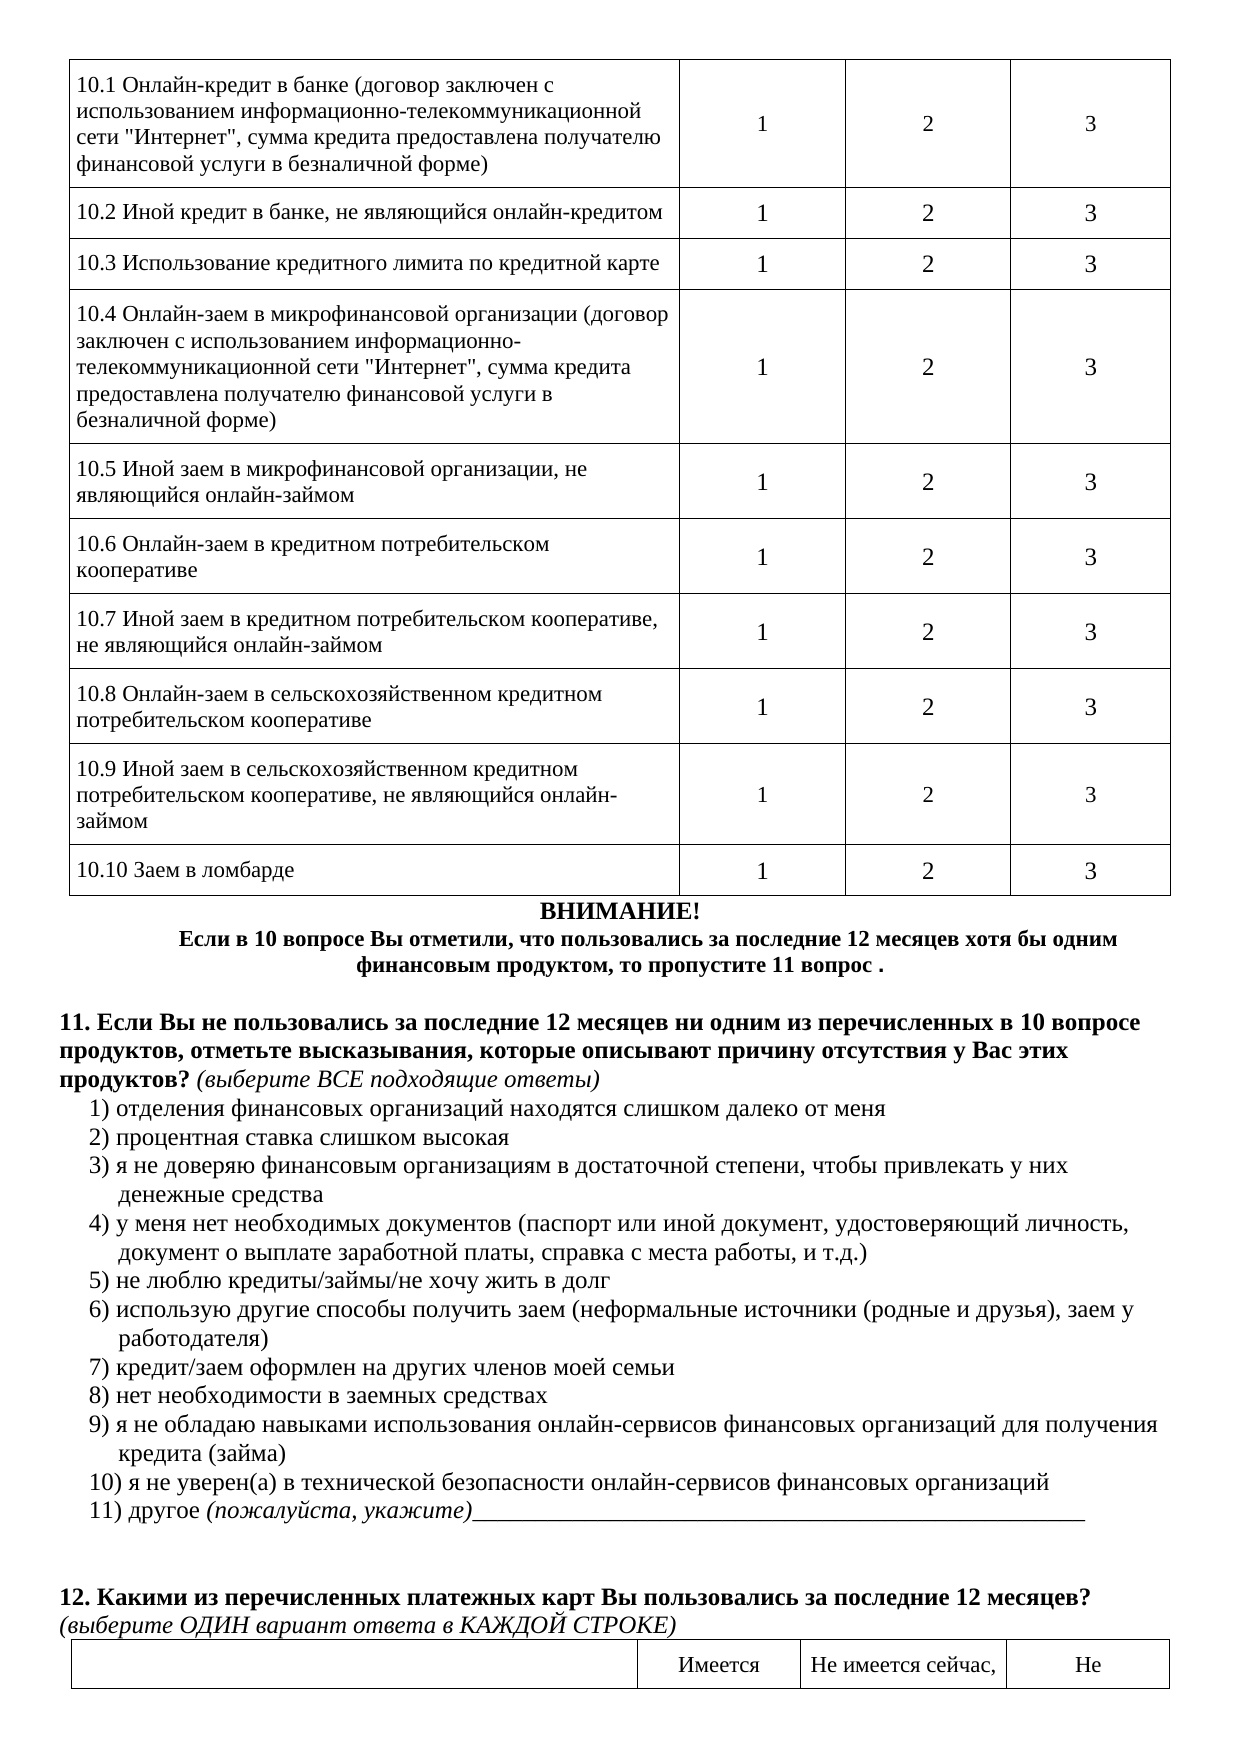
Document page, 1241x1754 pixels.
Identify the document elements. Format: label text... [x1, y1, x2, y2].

text 11. Если Вы не пользовались за последние 12 месяцев ни одним из перечисленных в 10 вопросе продуктов, отметьте высказывания, которые описывают причину отсутствия у Вас этих продуктов? (выберите ВСЕ подходящие ответы) [59, 1007, 1181, 1093]
table_cell 1 [680, 290, 845, 443]
table_cell 10.6 Онлайн-заем в кредитном потребительском кооперативе [70, 519, 679, 593]
table_cell 10.7 Иной заем в кредитном потребительском кооперативе, не являющийся онлайн-займом [70, 594, 679, 668]
table_cell 1 [680, 594, 845, 668]
table_cell 1 [680, 845, 845, 895]
table_cell 3 [1011, 60, 1170, 187]
text 4) у меня нет необходимых документов (паспорт или иной документ, удостоверяющий личность, документ о выплате заработной платы, справка с места работы, и т.д.) [89, 1208, 1181, 1265]
text 1) отделения финансовых организаций находятся слишком далеко от меня [89, 1093, 1181, 1122]
table_cell 1 [680, 744, 845, 844]
table_cell 3 [1011, 290, 1170, 443]
table_cell 3 [1011, 845, 1170, 895]
table_header [72, 1640, 637, 1688]
text Если в 10 вопросе Вы отметили, что пользовались за последние 12 месяцев хотя бы одним финансовым продуктом, то пропустите 11 вопрос . [59, 925, 1181, 978]
table_cell 2 [846, 188, 1010, 238]
table_header Имеется сейчас [638, 1640, 800, 1688]
text 6) использую другие способы получить заем (неформальные источники (родные и друзья), заем у работодателя) [89, 1294, 1181, 1352]
text 8) нет необходимости в заемных средствах [89, 1380, 1181, 1409]
table_cell 3 [1011, 239, 1170, 289]
table_cell 10.4 Онлайн-заем в микрофинансовой организации (договор заключен с использованием информационно-телекоммуникационной сети "Интернет", сумма кредита предоставлена получателю финансовой услуги в безналичной форме) [70, 290, 679, 443]
text 3) я не доверяю финансовым организациям в достаточной степени, чтобы привлекать у них денежные средства [89, 1150, 1181, 1208]
text 12. Какими из перечисленных платежных карт Вы пользовались за последние 12 месяцев? (выберите ОДИН вариант ответа в КАЖДОЙ СТРОКЕ) [59, 1582, 1181, 1639]
table_cell 2 [846, 845, 1010, 895]
table_cell 1 [680, 188, 845, 238]
table_cell 2 [846, 444, 1010, 518]
table_cell 10.9 Иной заем в сельскохозяйственном кредитном потребительском кооперативе, не являющийся онлайн-займом [70, 744, 679, 844]
table_cell 3 [1011, 444, 1170, 518]
table_cell 1 [680, 239, 845, 289]
table_cell 1 [680, 60, 845, 187]
table_cell 2 [846, 669, 1010, 743]
table_cell 10.5 Иной заем в микрофинансовой организации, не являющийся онлайн-займом [70, 444, 679, 518]
table_cell 1 [680, 669, 845, 743]
table_cell 3 [1011, 669, 1170, 743]
table_cell 3 [1011, 594, 1170, 668]
table_cell 10.1 Онлайн-кредит в банке (договор заключен с использованием информационно-телекоммуникационной сети "Интернет", сумма кредита предоставлена получателю финансовой услуги в безналичной форме) [70, 60, 679, 187]
table_cell 2 [846, 290, 1010, 443]
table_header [1007, 1640, 1169, 1688]
text 2) процентная ставка слишком высокая [89, 1122, 1181, 1150]
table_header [801, 1640, 1006, 1688]
text 10) я не уверен(а) в технической безопасности онлайн-сервисов финансовых организаций [89, 1467, 1181, 1495]
table_cell 10.10 Заем в ломбарде [70, 845, 679, 895]
table_cell 10.3 Использование кредитного лимита по кредитной карте [70, 239, 679, 289]
text 5) не люблю кредиты/займы/не хочу жить в долг [89, 1265, 1181, 1294]
text 7) кредит/заем оформлен на других членов моей семьи [89, 1352, 1181, 1380]
table_cell 10.8 Онлайн-заем в сельскохозяйственном кредитном потребительском кооперативе [70, 669, 679, 743]
table_cell 10.2 Иной кредит в банке, не являющийся онлайн-кредитом [70, 188, 679, 238]
table_cell 2 [846, 60, 1010, 187]
table_cell 2 [846, 744, 1010, 844]
table_cell 3 [1011, 188, 1170, 238]
table_cell 2 [846, 239, 1010, 289]
table_cell 1 [680, 444, 845, 518]
table_cell 3 [1011, 744, 1170, 844]
text 9) я не обладаю навыками использования онлайн-сервисов финансовых организаций для получения кредита (займа) [89, 1409, 1181, 1467]
text ВНИМАНИЕ! [59, 896, 1181, 925]
table_cell 1 [680, 519, 845, 593]
text 11) другое (пожалуйста, укажите)_________________________________________________ [89, 1495, 1181, 1524]
table_cell 2 [846, 594, 1010, 668]
table_cell 2 [846, 519, 1010, 593]
table_cell 3 [1011, 519, 1170, 593]
